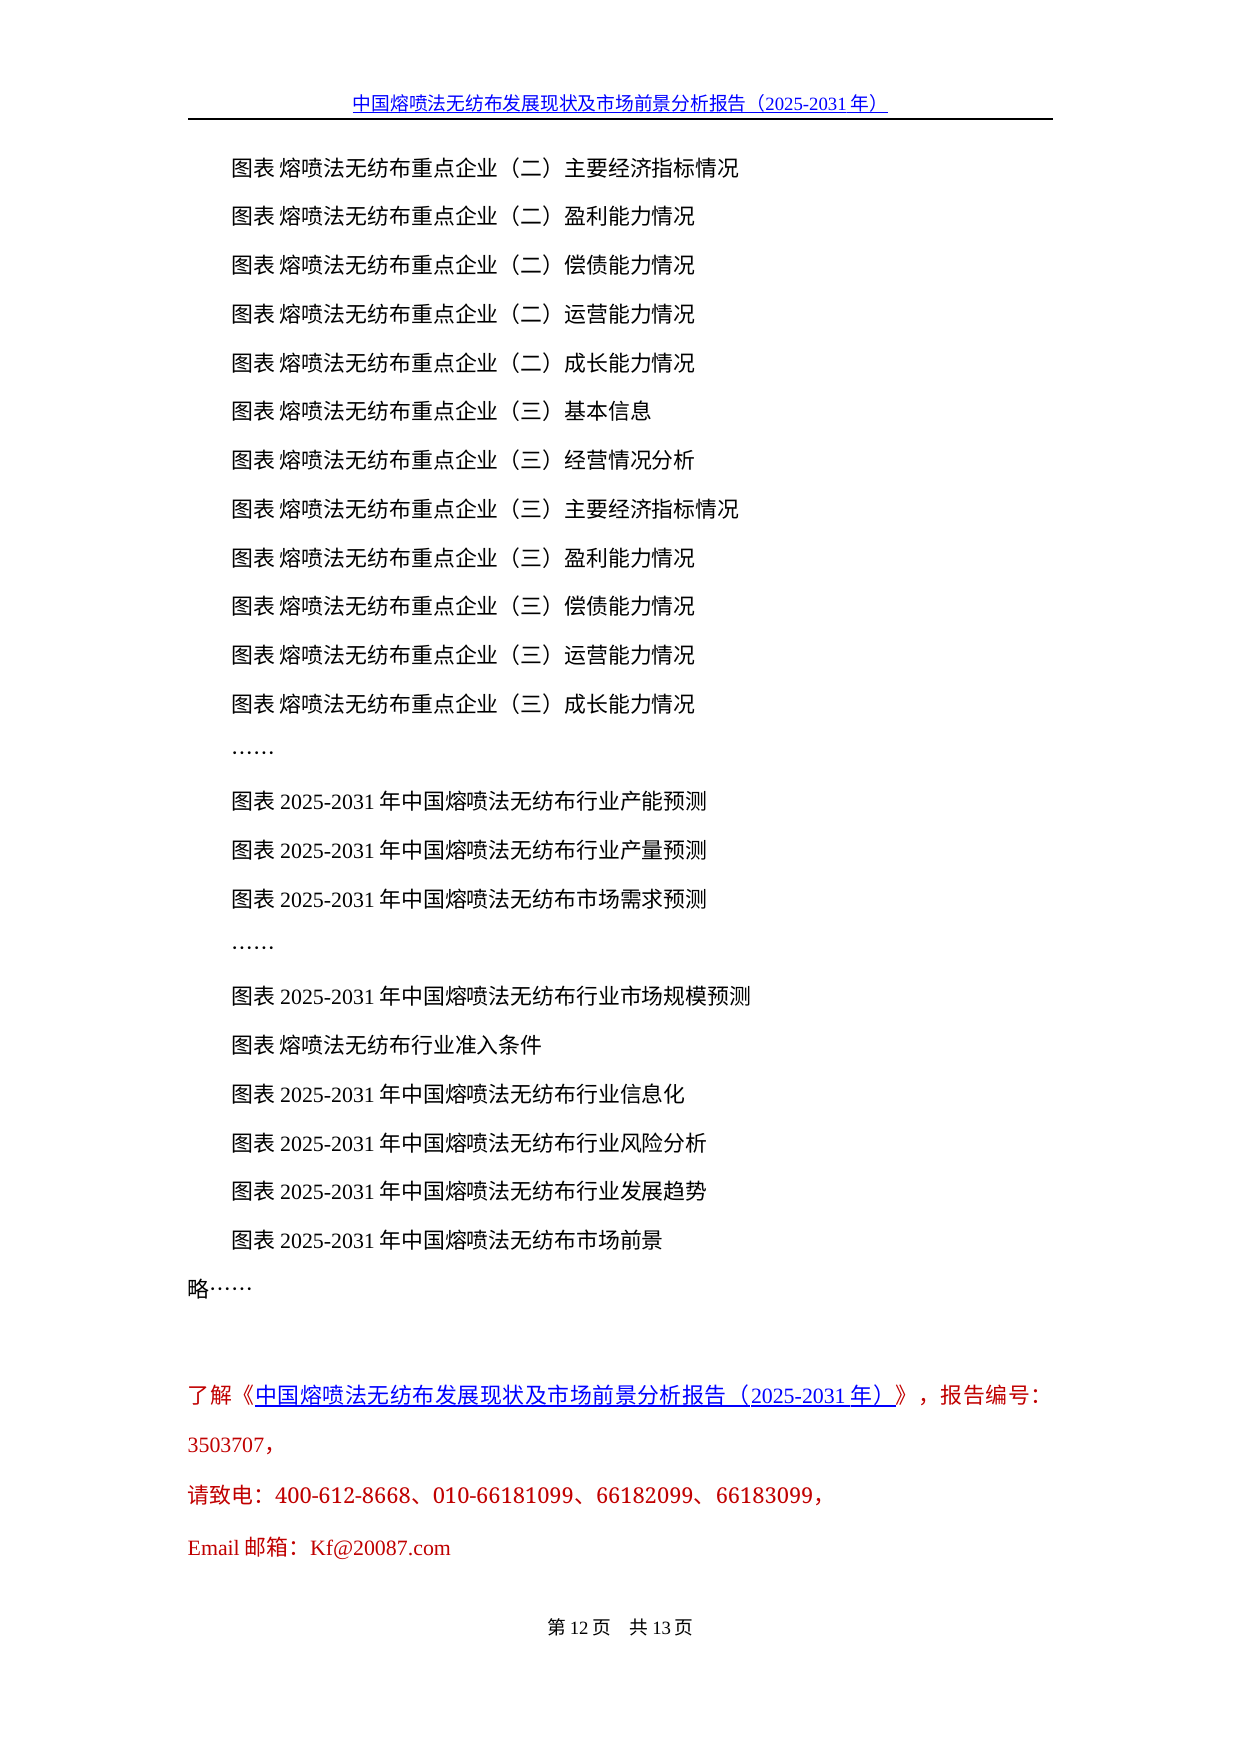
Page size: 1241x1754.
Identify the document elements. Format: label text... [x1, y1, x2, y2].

text 请致电：400-612-8668、010-66181099、66182099、66183099， [187, 1478, 1053, 1511]
text Email邮箱：Kf@20087.com [187, 1530, 1053, 1562]
text 了解《中国熔喷法无纺布发展现状及市场前景分析报告（2025-2031年）》，报告编号：3503707， [187, 1378, 1053, 1459]
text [187, 150, 1053, 1304]
